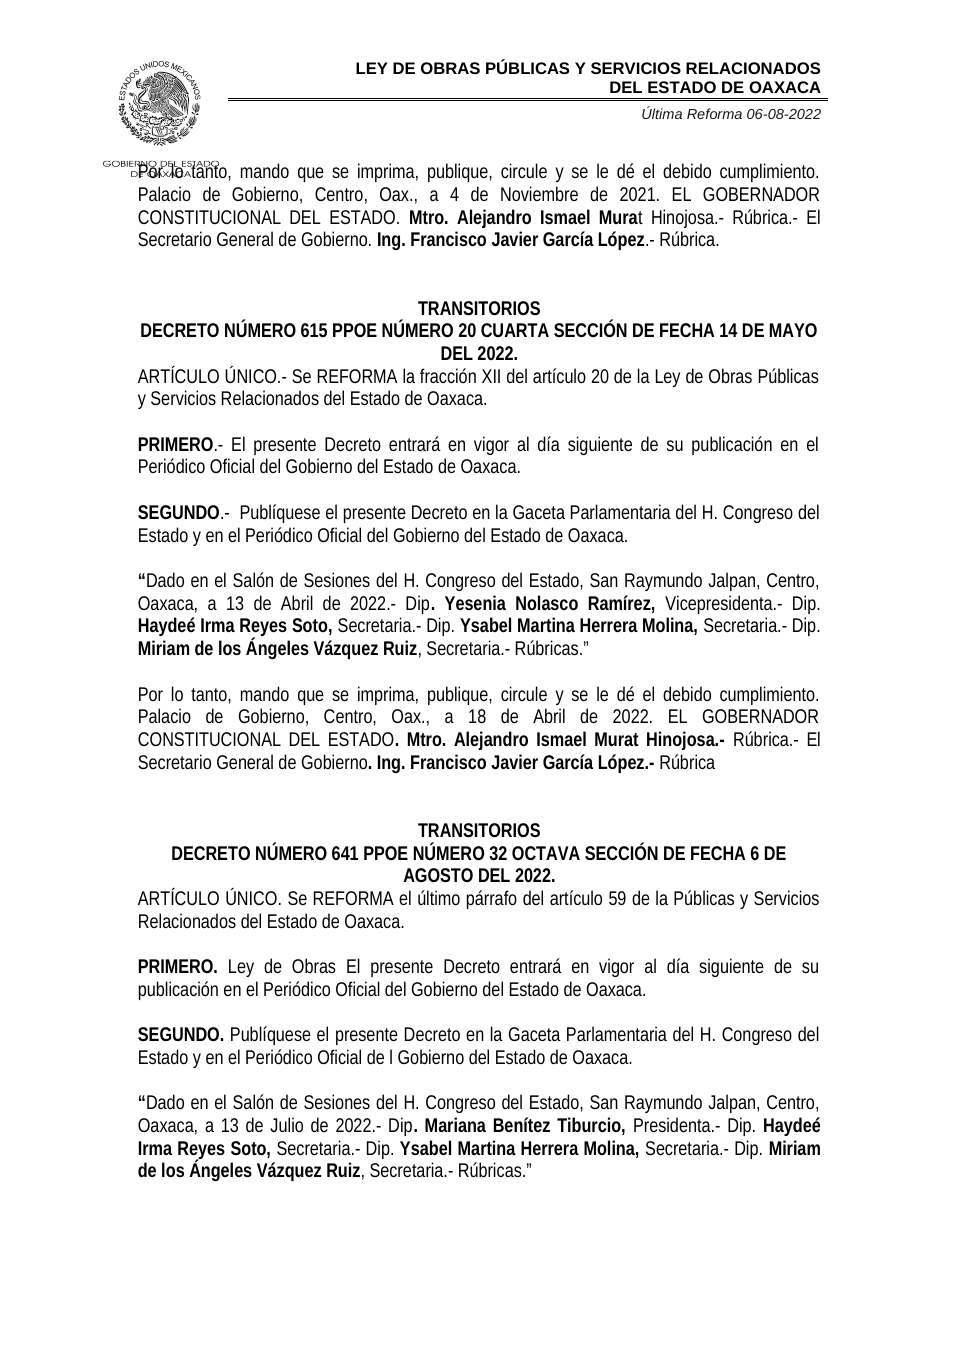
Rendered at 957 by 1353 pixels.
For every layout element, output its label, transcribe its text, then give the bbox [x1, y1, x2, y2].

text Por lo tanto, mando que se imprima, publique, circule y se le dé el debido cumplimiento. Palacio de Gobierno, Centro, Oax., a 18 de Abril de 2022. EL GOBERNADOR CONSTITUCIONAL DEL ESTADO. Mtro. Alejandro Ismael Murat Hinojosa.- Rúbrica.- El Secretario General de Gobierno. Ing. Francisco Javier García López.- Rúbrica [138, 682, 821, 773]
text ARTÍCULO ÚNICO.- Se REFORMA la fracción XII del artículo 20 de la Ley de Obras Públicas y Servicios Relacionados del Estado de Oaxaca. [138, 364, 821, 410]
text ARTÍCULO ÚNICO. Se REFORMA el último párrafo del artículo 59 de la Públicas y Servicios Relacionados del Estado de Oaxaca. [138, 887, 821, 932]
picture [100, 59, 222, 180]
text DECRETO NÚMERO 615 PPOE NÚMERO 20 CUARTA SECCIÓN DE FECHA 14 DE MAYO DEL 2022. [138, 319, 821, 364]
text “Dado en el Salón de Sesiones del H. Congreso del Estado, San Raymundo Jalpan, Centro, Oaxaca, a 13 de Abril de 2022.- Dip. Yesenia Nolasco Ramírez, Vicepresidenta.- Dip. Haydeé Irma Reyes Soto, Secretaria.- Dip. Ysabel Martina Herrera Molina, Secretaria.- Dip. Miriam de los Ángeles Vázquez Ruiz, Secretaria.- Rúbricas.” [138, 569, 821, 660]
text Por lo tanto, mando que se imprima, publique, circule y se le dé el debido cumplimiento. Palacio de Gobierno, Centro, Oax., a 4 de Noviembre de 2021. EL GOBERNADOR CONSTITUCIONAL DEL ESTADO. Mtro. Alejandro Ismael Murat Hinojosa.- Rúbrica.- El Secretario General de Gobierno. Ing. Francisco Javier García López.- Rúbrica. [138, 160, 821, 251]
text SEGUNDO.- Publíquese el presente Decreto en la Gaceta Parlamentaria del H. Congreso del Estado y en el Periódico Oficial del Gobierno del Estado de Oaxaca. [138, 501, 821, 546]
text “Dado en el Salón de Sesiones del H. Congreso del Estado, San Raymundo Jalpan, Centro, Oaxaca, a 13 de Julio de 2022.- Dip. Mariana Benítez Tiburcio, Presidenta.- Dip. Haydeé Irma Reyes Soto, Secretaria.- Dip. Ysabel Martina Herrera Molina, Secretaria.- Dip. Miriam de los Ángeles Vázquez Ruiz, Secretaria.- Rúbricas.” [138, 1091, 821, 1182]
text PRIMERO.- El presente Decreto entrará en vigor al día siguiente de su publicación en el Periódico Oficial del Gobierno del Estado de Oaxaca. [138, 433, 821, 478]
text TRANSITORIOS [138, 819, 821, 841]
text SEGUNDO. Publíquese el presente Decreto en la Gaceta Parlamentaria del H. Congreso del Estado y en el Periódico Oficial de l Gobierno del Estado de Oaxaca. [138, 1023, 821, 1068]
text TRANSITORIOS [138, 296, 821, 319]
text PRIMERO. Ley de Obras El presente Decreto entrará en vigor al día siguiente de su publicación en el Periódico Oficial del Gobierno del Estado de Oaxaca. [138, 955, 821, 1000]
text DECRETO NÚMERO 641 PPOE NÚMERO 32 OCTAVA SECCIÓN DE FECHA 6 DE AGOSTO DEL 2022. [138, 841, 821, 887]
